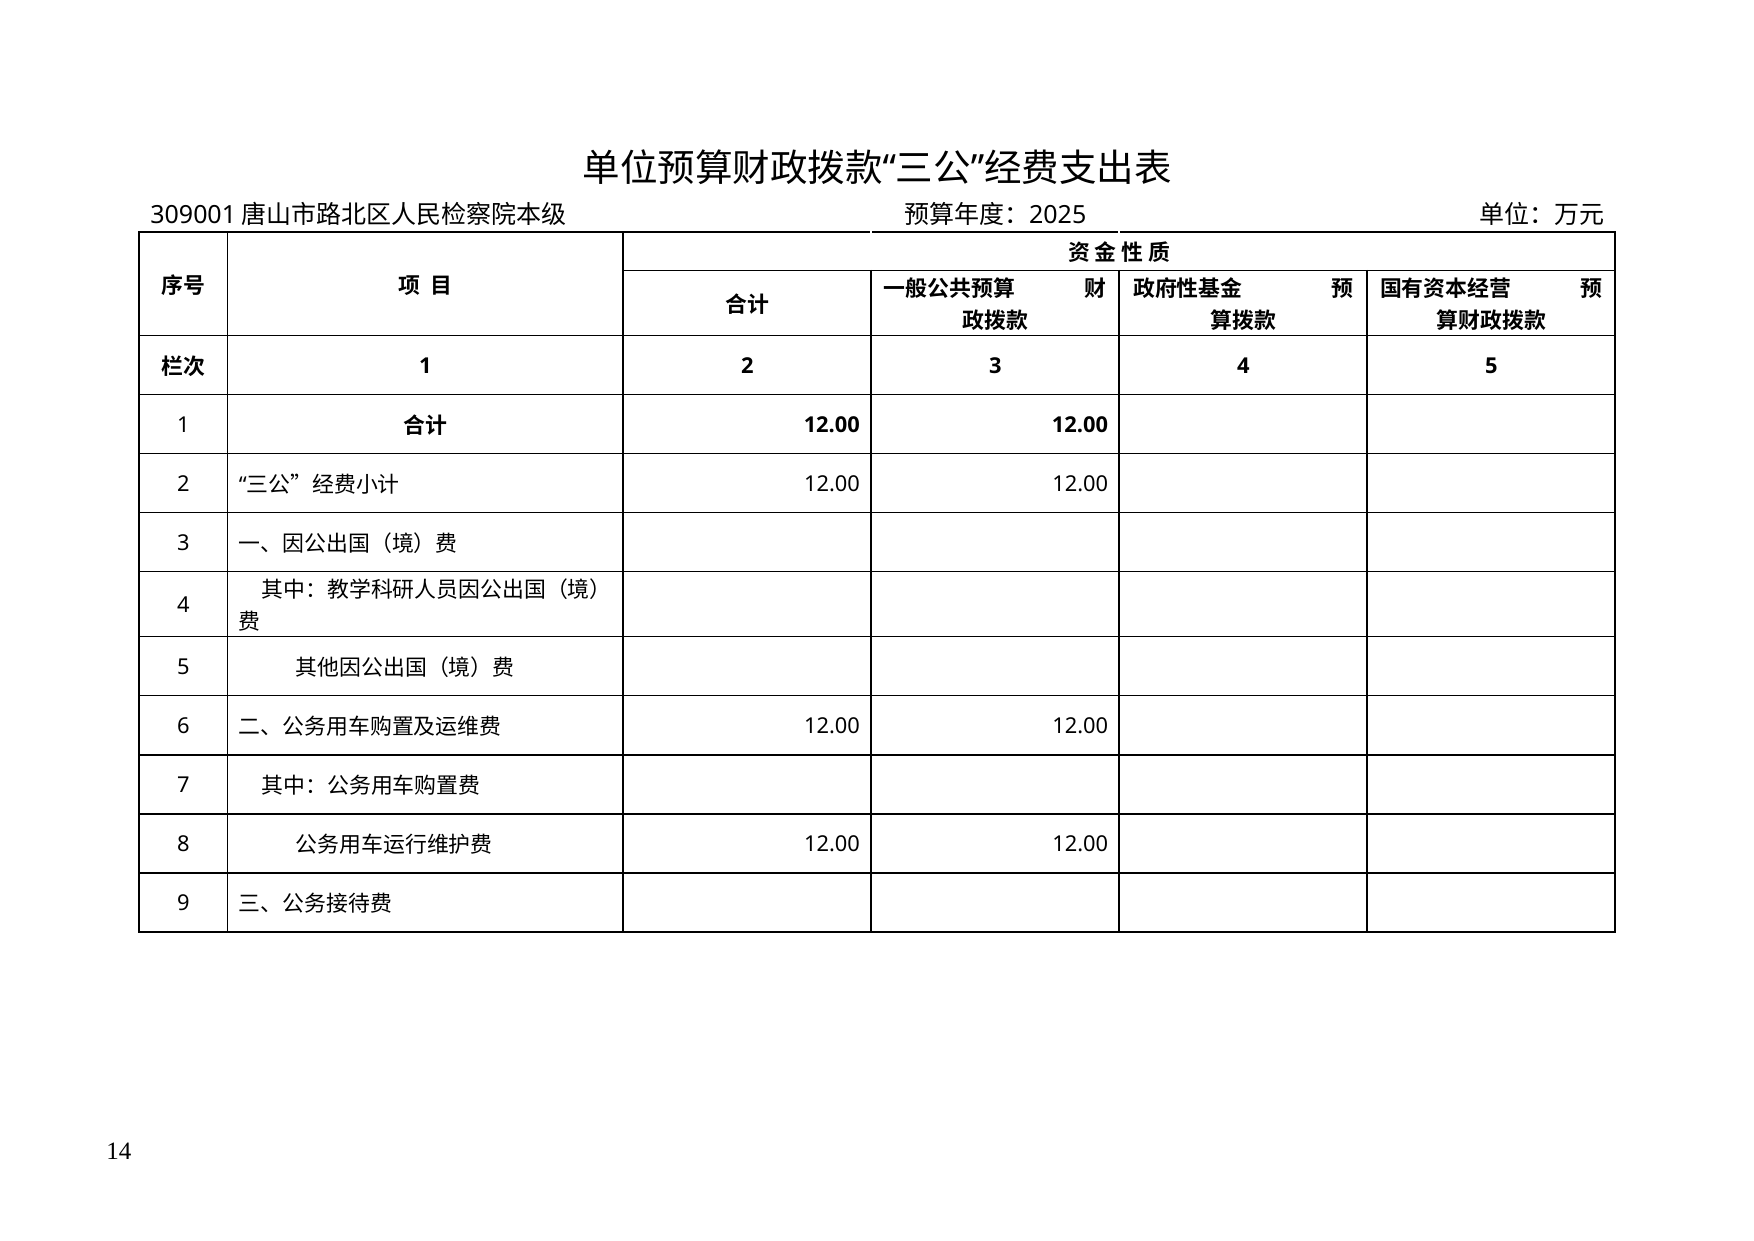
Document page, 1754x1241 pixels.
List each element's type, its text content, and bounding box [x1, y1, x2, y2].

table_cell [1120, 874, 1366, 931]
table_cell [624, 572, 870, 636]
table_cell 5 [1368, 336, 1614, 394]
table_cell 2 [140, 454, 227, 512]
table_cell [872, 637, 1118, 695]
table_cell 12.00 [872, 454, 1118, 512]
table_cell 政府性基金 预算拨款 [1120, 271, 1366, 334]
text 单位预算财政拨款“三公”经费支出表 [106, 142, 1648, 193]
table_cell 合计 [228, 395, 622, 453]
table_cell 12.00 [624, 815, 870, 872]
table_cell 12.00 [872, 395, 1118, 453]
table_cell 一般公共预算 财政拨款 [872, 271, 1118, 334]
table_cell 公务用车运行维护费 [228, 815, 622, 872]
table_cell 12.00 [624, 696, 870, 754]
table_cell 其中：教学科研人员因公出国（境）费 [228, 572, 622, 636]
table_cell [1120, 756, 1366, 813]
table_cell 三、公务接待费 [228, 874, 622, 931]
table_cell 项 目 [228, 233, 622, 334]
table_cell 12.00 [624, 395, 870, 453]
table_cell [1368, 454, 1614, 512]
table_cell 一、因公出国（境）费 [228, 513, 622, 571]
table_cell [1368, 395, 1614, 453]
table_cell [1120, 637, 1366, 695]
table_cell [1368, 572, 1614, 636]
table_cell 4 [140, 572, 227, 636]
table_cell [1120, 572, 1366, 636]
table_cell 3 [872, 336, 1118, 394]
table_cell 序号 [140, 233, 227, 334]
table_cell 8 [140, 815, 227, 872]
table_cell [1368, 874, 1614, 931]
table_cell 资 金 性 质 [624, 233, 1614, 270]
table_cell [1368, 756, 1614, 813]
table_cell 2 [624, 336, 870, 394]
table_cell 国有资本经营 预算财政拨款 [1368, 271, 1614, 334]
table_cell 7 [140, 756, 227, 813]
table_cell 5 [140, 637, 227, 695]
table_cell [624, 513, 870, 571]
table_cell 6 [140, 696, 227, 754]
table_cell 其他因公出国（境）费 [228, 637, 622, 695]
table_cell [1120, 454, 1366, 512]
table_header 309001唐山市路北区人民检察院本级 [140, 195, 870, 231]
table_cell 1 [228, 336, 622, 394]
table_cell 其中：公务用车购置费 [228, 756, 622, 813]
table_cell [1368, 815, 1614, 872]
table_cell [1368, 637, 1614, 695]
table_cell 4 [1120, 336, 1366, 394]
table_cell 12.00 [624, 454, 870, 512]
table_cell [1368, 513, 1614, 571]
table_cell “三公”经费小计 [228, 454, 622, 512]
table_cell [624, 637, 870, 695]
table_cell [872, 874, 1118, 931]
table_cell [872, 572, 1118, 636]
table_cell 栏次 [140, 336, 227, 394]
table_cell [872, 756, 1118, 813]
table_cell [1120, 513, 1366, 571]
table_header 预算年度：2025 [872, 195, 1118, 231]
table_cell [1368, 696, 1614, 754]
table_cell [1120, 696, 1366, 754]
table_cell 1 [140, 395, 227, 453]
table_cell 合计 [624, 271, 870, 334]
table_cell [1120, 815, 1366, 872]
table_cell 二、公务用车购置及运维费 [228, 696, 622, 754]
table_cell 12.00 [872, 815, 1118, 872]
table_cell 3 [140, 513, 227, 571]
table_cell [872, 513, 1118, 571]
table_header 单位：万元 [1120, 195, 1614, 231]
table_cell [624, 874, 870, 931]
table_cell [624, 756, 870, 813]
table_cell 9 [140, 874, 227, 931]
table_cell 12.00 [872, 696, 1118, 754]
table_cell [1120, 395, 1366, 453]
